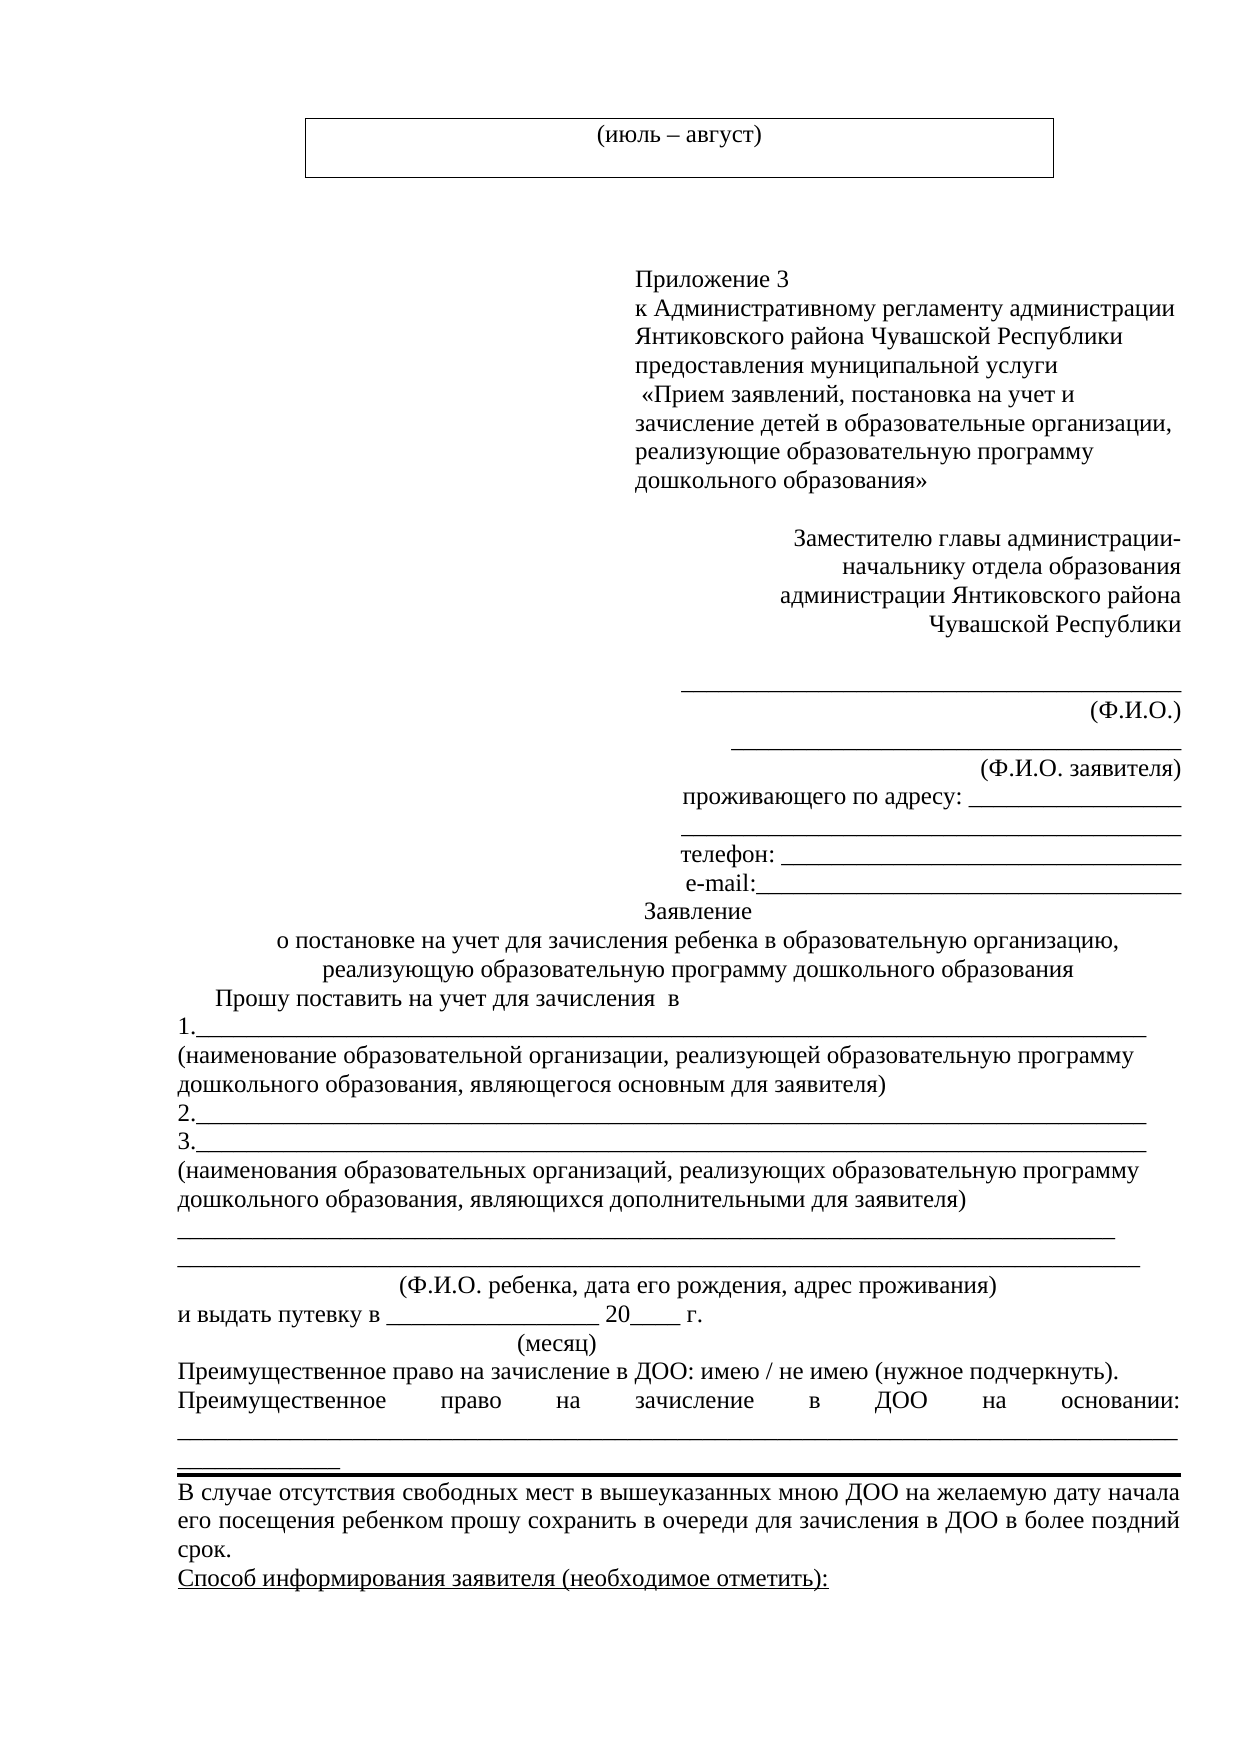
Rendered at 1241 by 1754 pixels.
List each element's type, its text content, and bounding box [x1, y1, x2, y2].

text Прошу поставить на учет для зачисления в [177, 983, 1181, 1011]
text Способ информирования заявителя (необходимое отметить): [177, 1563, 1181, 1592]
text ________________________________________ [214, 666, 1181, 695]
text проживающего по адресу: _________________ [214, 781, 1181, 810]
text телефон: ________________________________ [214, 839, 1181, 868]
text зачисление детей в образовательные организации, [635, 408, 1181, 436]
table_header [306, 119, 1053, 177]
text (месяц) [215, 1328, 1181, 1356]
text В случае отсутствия свободных мест в вышеуказанных мною ДОО на желаемую дату начала его посещения ребенком прошу сохранить в очереди для зачисления в ДОО в более поздний срок. [177, 1477, 1181, 1563]
text дошкольного образования» [635, 465, 1181, 494]
text Преимущественное право на зачисление в ДОО: имею / не имею (нужное подчеркнуть). [177, 1356, 1181, 1385]
text и выдать путевку в _________________ 20____ г. [177, 1299, 1181, 1328]
text _____________________________________________________________________________ [177, 1241, 1181, 1270]
text ____________________________________ [214, 724, 1181, 753]
text Заместителю главы администрации-начальнику отдела образования администрации Янтиковского района Чувашской Республики [709, 523, 1181, 638]
text Преимущественное право на зачисление в ДОО на основании: _____________________________________________________________________________________________ [177, 1385, 1181, 1473]
text (Ф.И.О. заявителя) [214, 753, 1181, 781]
text Заявление [215, 896, 1181, 925]
text (наименования образовательных организаций, реализующих образовательную программу дошкольного образования, являющихся дополнительными для заявителя) [177, 1155, 1181, 1213]
text 3.____________________________________________________________________________ [177, 1126, 1181, 1155]
text 2.____________________________________________________________________________ [177, 1098, 1181, 1126]
text (наименование образовательной организации, реализующей образовательную программу дошкольного образования, являющегося основным для заявителя) [177, 1040, 1181, 1098]
text (Ф.И.О.) [214, 695, 1181, 724]
text ________________________________________ [214, 810, 1181, 839]
text реализующие образовательную программу [635, 436, 1181, 465]
text «Прием заявлений, постановка на учет и [635, 379, 1181, 408]
text e-mail:__________________________________ [214, 868, 1181, 896]
text (Ф.И.О. ребенка, дата его рождения, адрес проживания) [215, 1270, 1181, 1299]
text 1.____________________________________________________________________________ [177, 1011, 1181, 1040]
text Приложение 3 [635, 264, 1181, 293]
text о постановке на учет для зачисления ребенка в образовательную организацию, реализующую образовательную программу дошкольного образования [215, 925, 1181, 983]
text Янтиковского района Чувашской Республики [635, 321, 1181, 350]
text предоставления муниципальной услуги [635, 350, 1181, 379]
text к Административному регламенту администрации [635, 293, 1181, 321]
text ___________________________________________________________________________ [177, 1213, 1181, 1241]
